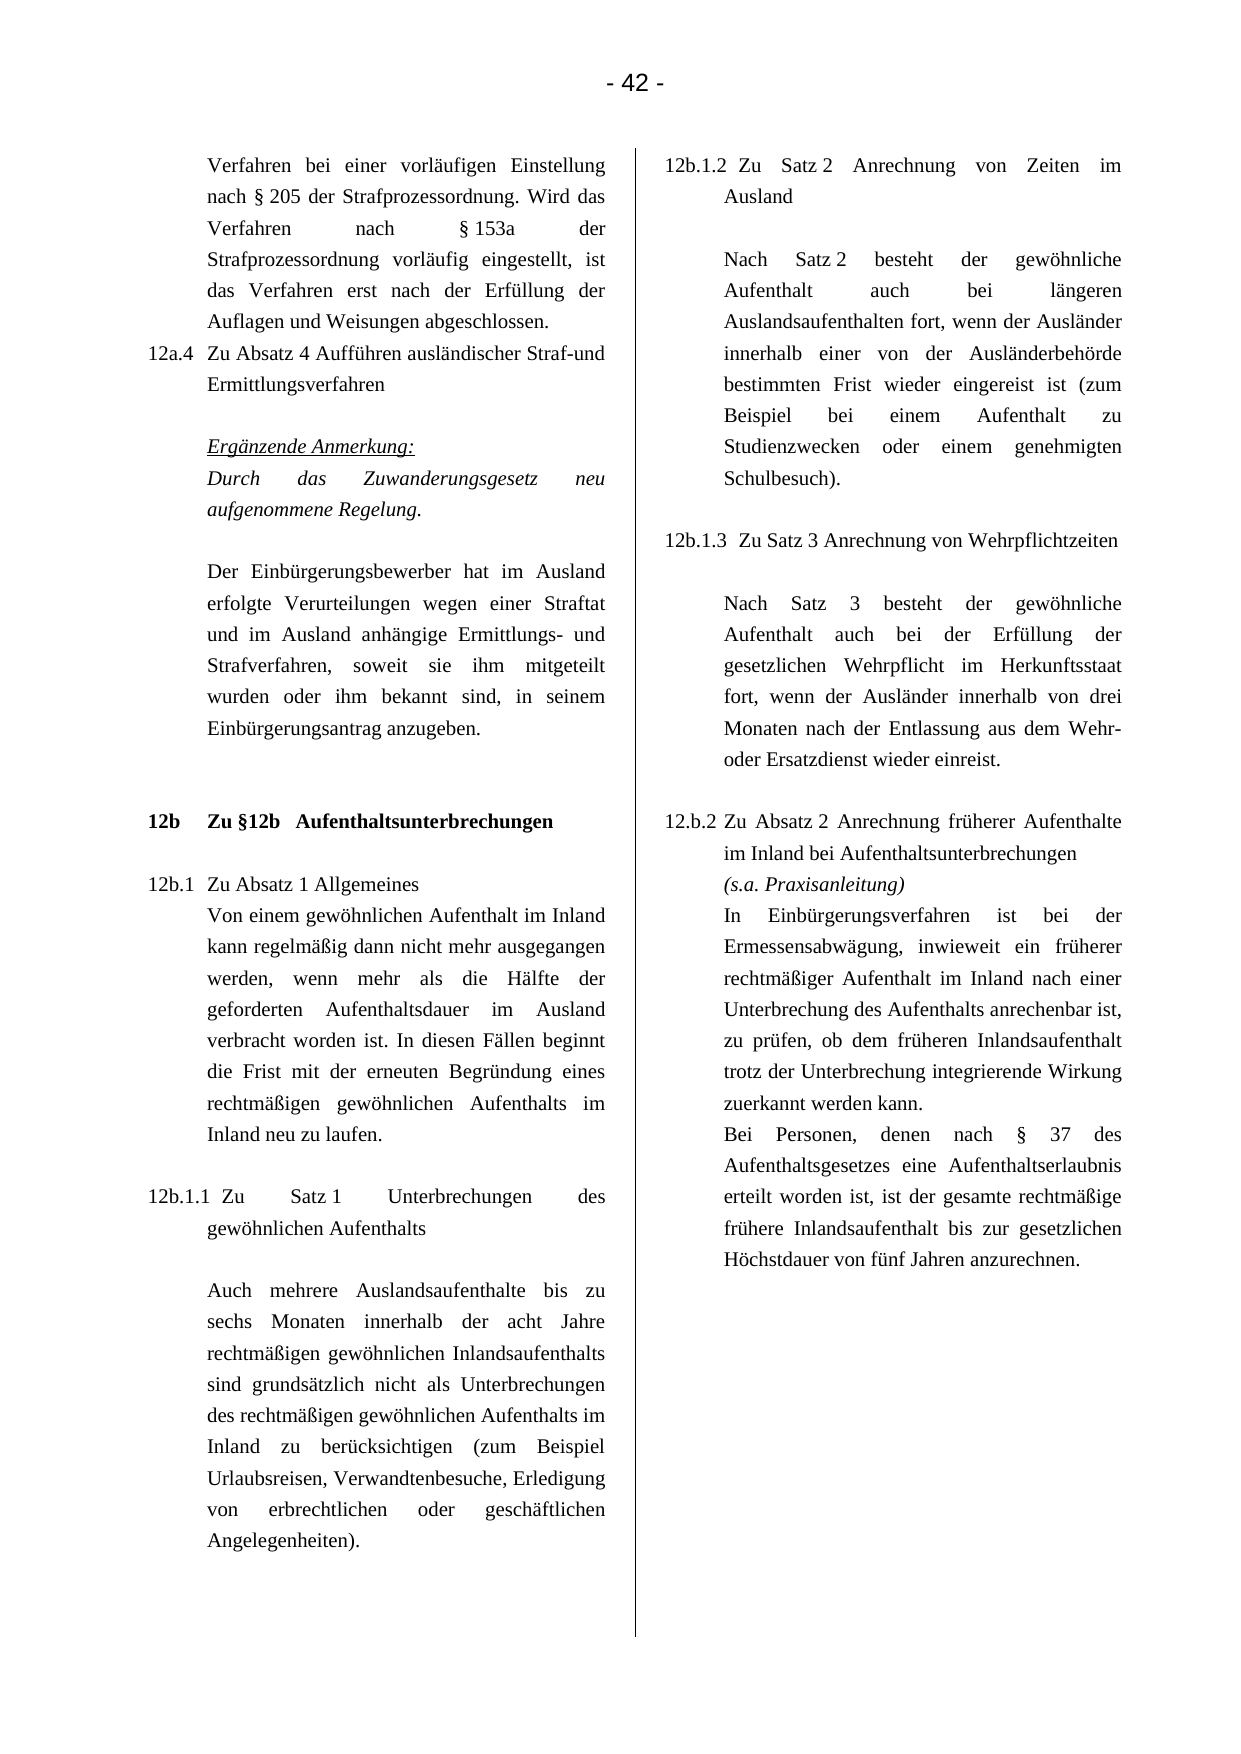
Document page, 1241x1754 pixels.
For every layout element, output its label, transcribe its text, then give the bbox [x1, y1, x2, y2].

text 12b Zu §12b Aufenthaltsunterbrechungen [148, 804, 605, 835]
text 12a.4 Zu Absatz 4 Aufführen ausländischer Straf-und Ermittlungsverfahren [148, 335, 605, 398]
text Durch das Zuwanderungsgesetz neu aufgenommene Regelung. [207, 460, 605, 523]
text 12.b.2 Zu Absatz 2 Anrechnung früherer Aufenthalte im Inland bei Aufenthaltsunterbrechungen [664, 804, 1122, 866]
text Auch mehrere Auslandsaufenthalte bis zu sechs Monaten innerhalb der acht Jahre rechtmäßigen gewöhnlichen Inlandsaufenthalts sind grundsätzlich nicht als Unterbrechungen des rechtmäßigen gewöhnlichen Aufenthalts im Inland zu berücksichtigen (zum Beispiel Urlaubsreisen, Verwandtenbesuche, Erledigung von erbrechtlichen oder geschäftlichen Angelegenheiten). [207, 1273, 605, 1554]
text Nach Satz 3 besteht der gewöhnliche Aufenthalt auch bei der Erfüllung der gesetzlichen Wehrpflicht im Herkunftsstaat fort, wenn der Ausländer innerhalb von drei Monaten nach der Entlassung aus dem Wehr- oder Ersatzdienst wieder einreist. [723, 585, 1122, 773]
text Der Einbürgerungsbewerber hat im Ausland erfolgte Verurteilungen wegen einer Straftat und im Ausland anhängige Ermittlungs- und Strafverfahren, soweit sie ihm mitgeteilt wurden oder ihm bekannt sind, in seinem Einbürgerungsantrag anzugeben. [207, 554, 605, 741]
text (s.a. Praxisanleitung) [723, 866, 1122, 898]
text In Einbürgerungsverfahren ist bei der Ermessensabwägung, inwieweit ein früherer rechtmäßiger Aufenthalt im Inland nach einer Unterbrechung des Aufenthalts anrechenbar ist, zu prüfen, ob dem früheren Inlandsaufenthalt trotz der Unterbrechung integrierende Wirkung zuerkannt werden kann. [723, 898, 1122, 1116]
text Nach Satz 2 besteht der gewöhnliche Aufenthalt auch bei längeren Auslandsaufenthalten fort, wenn der Ausländer innerhalb einer von der Ausländerbehörde bestimmten Frist wieder eingereist ist (zum Beispiel bei einem Aufenthalt zu Studienzwecken oder einem genehmigten Schulbesuch). [723, 241, 1122, 491]
text 12b.1.1 Zu Satz 1 Unterbrechungen des gewöhnlichen Aufenthalts [148, 1179, 605, 1241]
text Ergänzende Anmerkung: [148, 429, 605, 460]
text 12b.1.3 Zu Satz 3 Anrechnung von Wehrpflichtzeiten [664, 523, 1122, 554]
text 12b.1.2 Zu Satz 2 Anrechnung von Zeiten im Ausland [664, 148, 1122, 210]
text 12b.1 Zu Absatz 1 Allgemeines [148, 866, 605, 898]
text Von einem gewöhnlichen Aufenthalt im Inland kann regelmäßig dann nicht mehr ausgegangen werden, wenn mehr als die Hälfte der geforderten Aufenthaltsdauer im Ausland verbracht worden ist. In diesen Fällen beginnt die Frist mit der erneuten Begründung eines rechtmäßigen gewöhnlichen Aufenthalts im Inland neu zu laufen. [207, 898, 605, 1148]
text Bei Personen, denen nach § 37 des Aufenthaltsgesetzes eine Aufenthaltserlaubnis erteilt worden ist, ist der gesamte rechtmäßige frühere Inlandsaufenthalt bis zur gesetzlichen Höchstdauer von fünf Jahren anzurechnen. [723, 1116, 1122, 1273]
